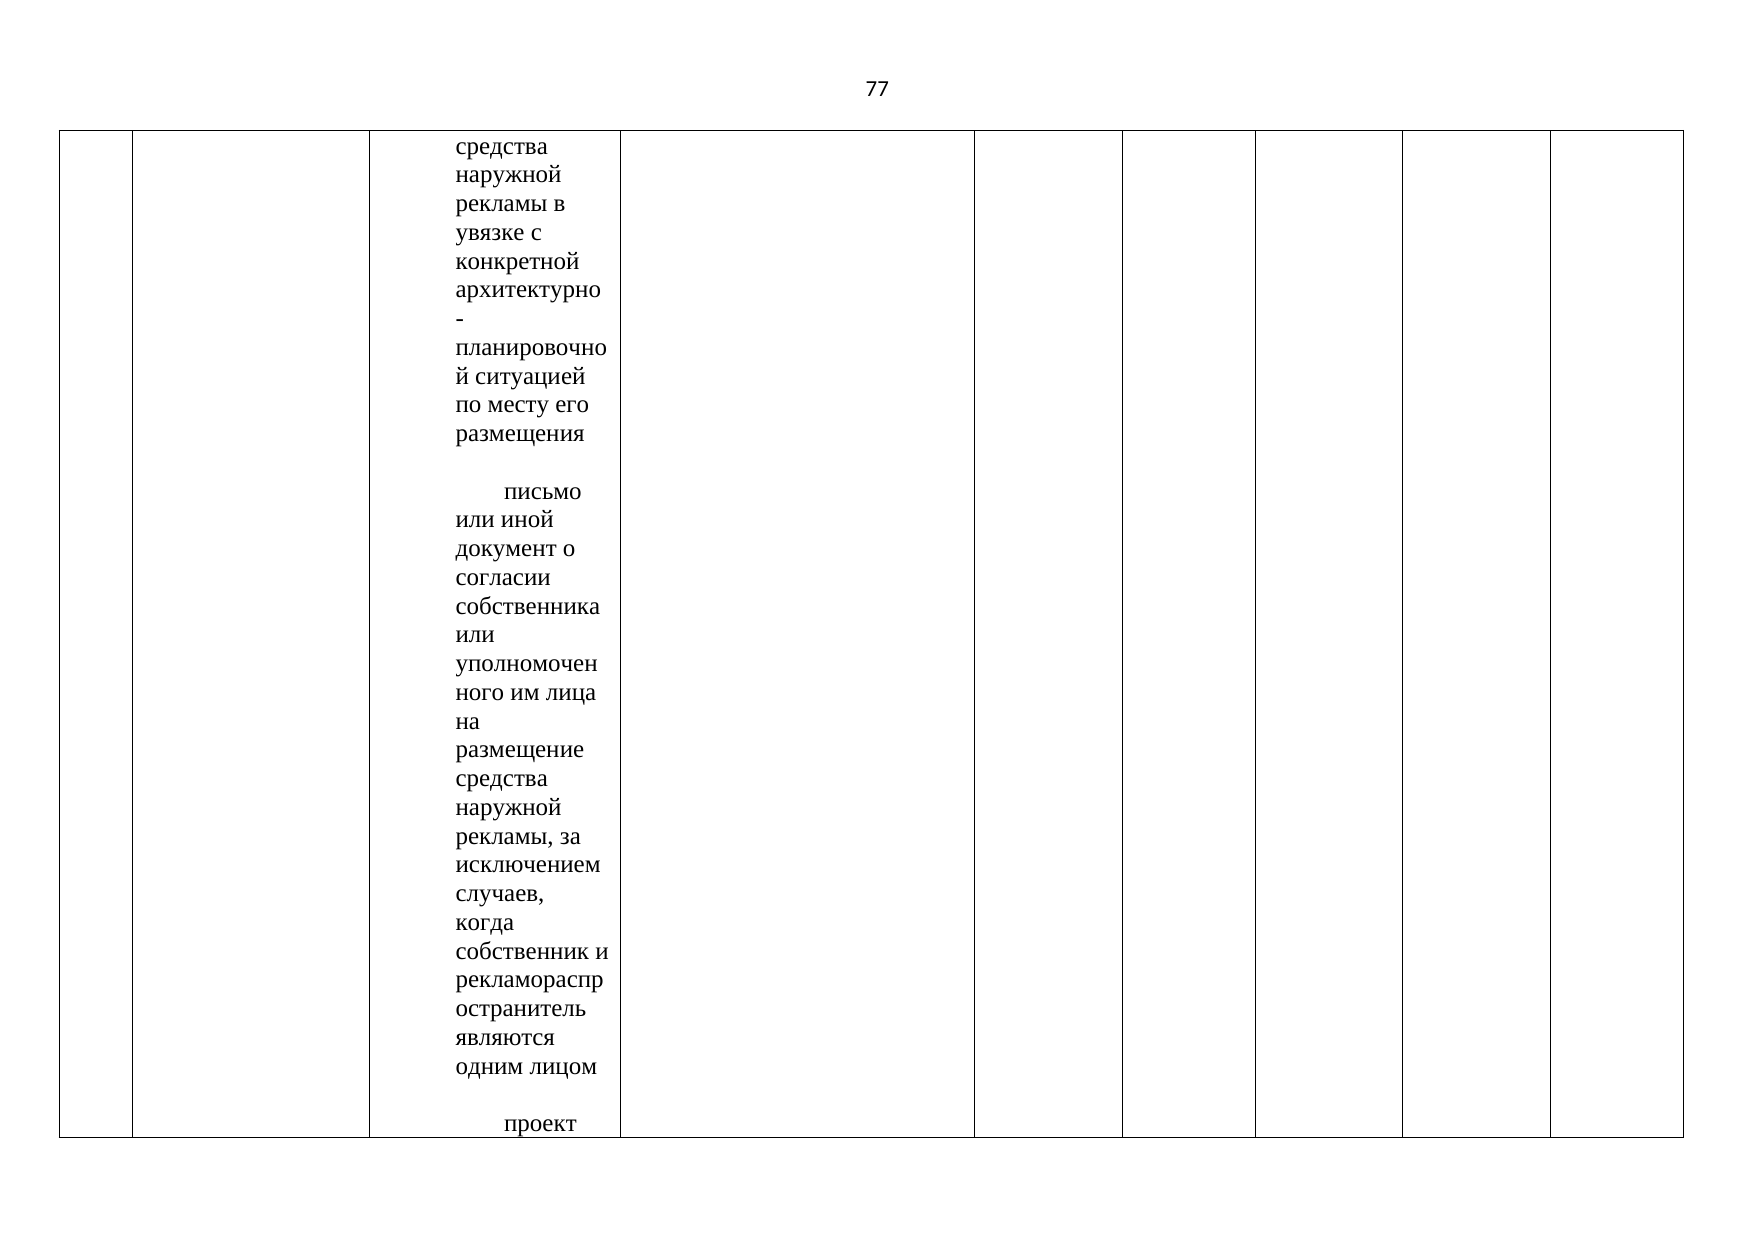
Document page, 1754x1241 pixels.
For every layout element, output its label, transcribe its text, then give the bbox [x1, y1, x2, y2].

table_cell ― [1403, 131, 1550, 1137]
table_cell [621, 131, 974, 1137]
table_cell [370, 131, 620, 1137]
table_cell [975, 131, 1122, 1137]
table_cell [1256, 131, 1402, 1137]
table_cell [60, 131, 132, 1137]
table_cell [1551, 131, 1683, 1137]
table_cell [1123, 131, 1255, 1137]
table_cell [133, 131, 369, 1137]
